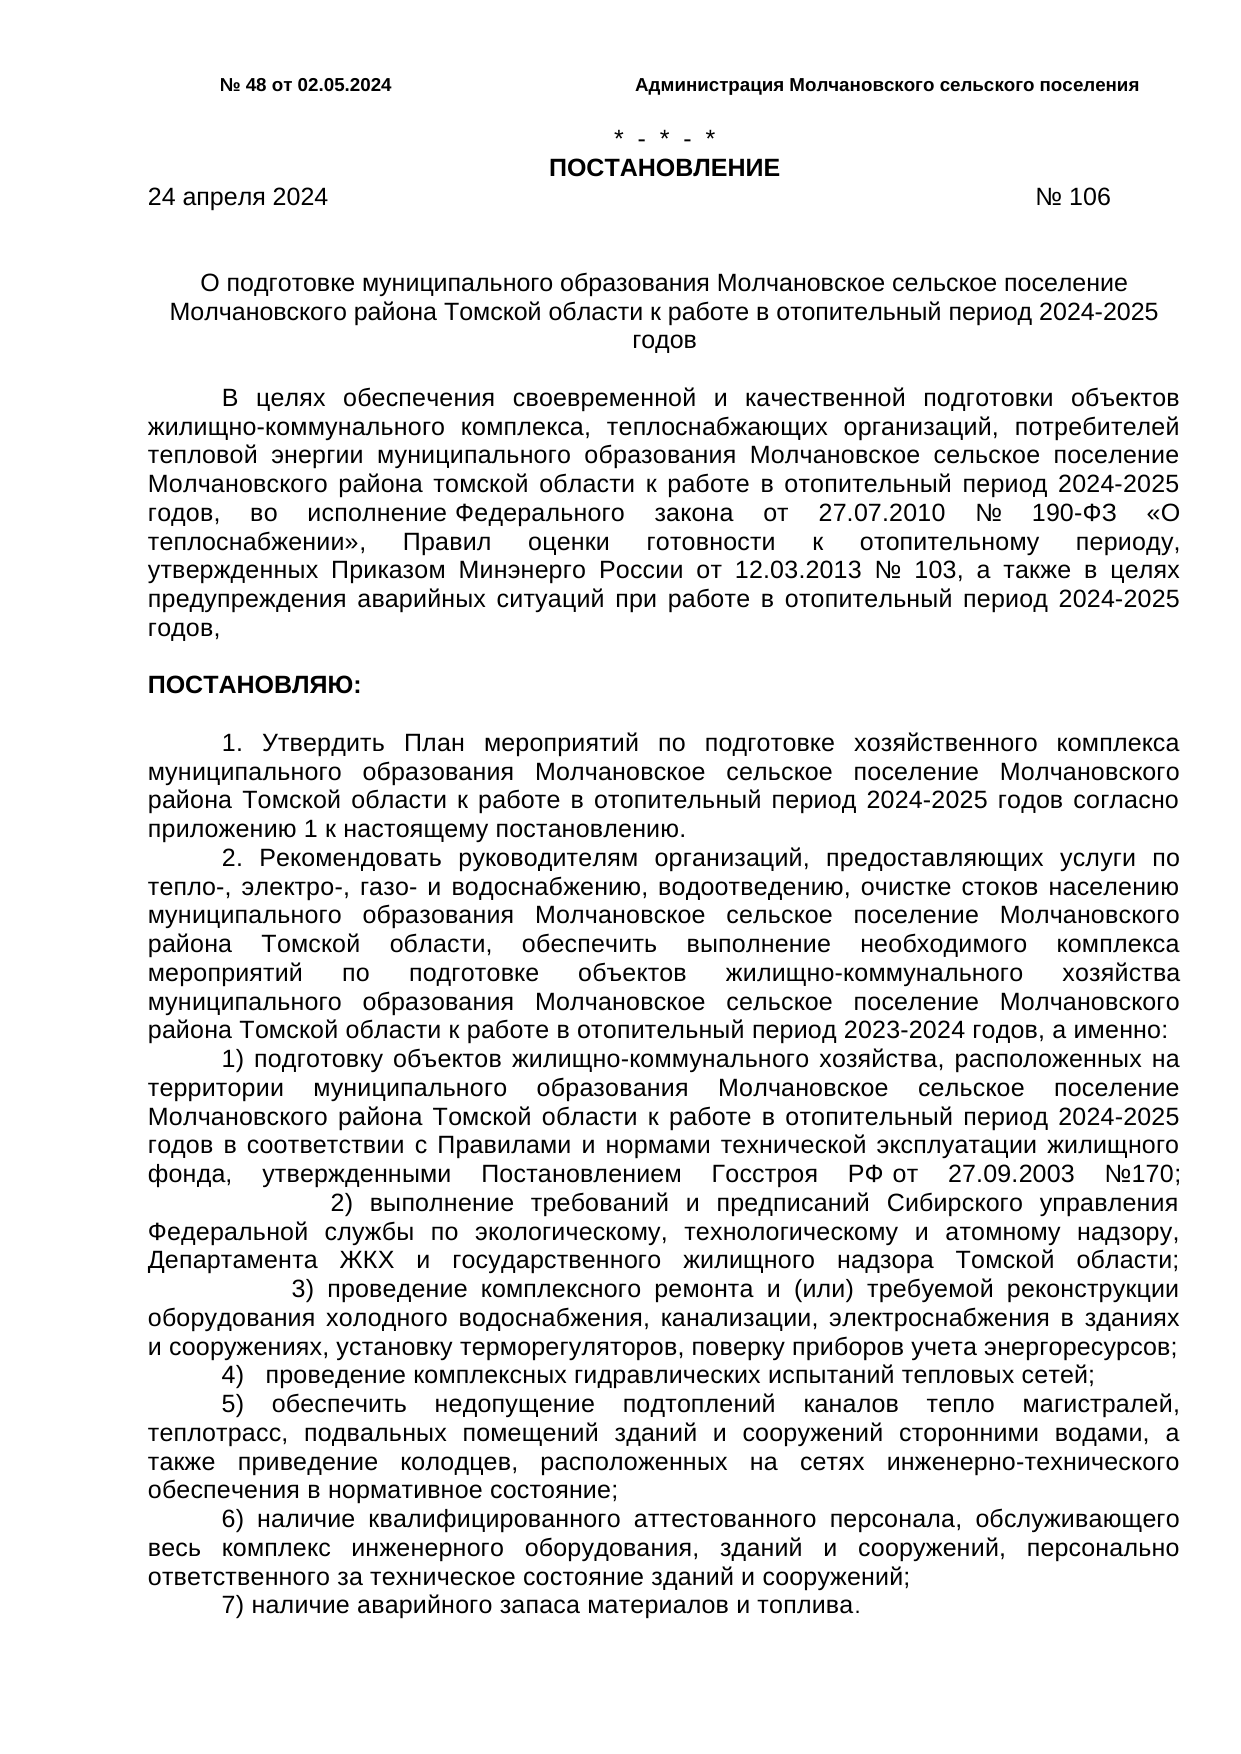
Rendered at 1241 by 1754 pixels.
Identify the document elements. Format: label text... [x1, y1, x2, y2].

text * - * - * [148, 124, 1181, 153]
text ПОСТАНОВЛЯЮ: [148, 670, 1181, 699]
text 4) проведение комплексных гидравлических испытаний тепловых сетей; [148, 1360, 1181, 1389]
text 1) подготовку объектов жилищно-коммунального хозяйства, расположенных на территории муниципального образования Молчановское сельское поселение Молчановского района Томской области к работе в отопительный период 2024-2025 годов в соответствии с Правилами и нормами технической эксплуатации жилищного фонда, утвержденными Постановлением Госстроя РФ от 27.09.2003 №170; 2) выполнение требований и предписаний Сибирского управления Федеральной службы по экологическому, технологическому и атомному надзору, Департамента ЖКХ и государственного жилищного надзора Томской области; 3) проведение комплексного ремонта и (или) требуемой реконструкции оборудования холодного водоснабжения, канализации, электроснабжения в зданиях и сооружениях, установку терморегуляторов, поверку приборов учета энергоресурсов; [148, 1044, 1181, 1360]
text 24 апреля 2024 № 106 [148, 182, 1181, 210]
text 7) наличие аварийного запаса материалов и топлива. [148, 1590, 1181, 1619]
text 6) наличие квалифицированного аттестованного персонала, обслуживающего весь комплекс инженерного оборудования, зданий и сооружений, персонально ответственного за техническое состояние зданий и сооружений; [148, 1504, 1181, 1590]
text ПОСТАНОВЛЕНИЕ [148, 153, 1181, 182]
text В целях обеспечения своевременной и качественной подготовки объектов жилищно-коммунального комплекса, теплоснабжающих организаций, потребителей тепловой энергии муниципального образования Молчановское сельское поселение Молчановского района томской области к работе в отопительный период 2024-2025 годов, во исполнение Федерального закона от 27.07.2010 № 190-ФЗ «О теплоснабжении», Правил оценки готовности к отопительному периоду, утвержденных Приказом Минэнерго России от 12.03.2013 № 103, а также в целях предупреждения аварийных ситуаций при работе в отопительный период 2024-2025 годов, [148, 383, 1181, 642]
text 1. Утвердить План мероприятий по подготовке хозяйственного комплекса муниципального образования Молчановское сельское поселение Молчановского района Томской области к работе в отопительный период 2024-2025 годов согласно приложению 1 к настоящему постановлению. [148, 728, 1181, 843]
text 5) обеспечить недопущение подтоплений каналов тепло магистралей, теплотрасс, подвальных помещений зданий и сооружений сторонними водами, а также приведение колодцев, расположенных на сетях инженерно-технического обеспечения в нормативное состояние; [148, 1389, 1181, 1504]
text О подготовке муниципального образования Молчановское сельское поселение Молчановского района Томской области к работе в отопительный период 2024-2025 годов [148, 268, 1181, 354]
text 2. Рекомендовать руководителям организаций, предоставляющих услуги по тепло-, электро-, газо- и водоснабжению, водоотведению, очистке стоков населению муниципального образования Молчановское сельское поселение Молчановского района Томской области, обеспечить выполнение необходимого комплекса мероприятий по подготовке объектов жилищно-коммунального хозяйства муниципального образования Молчановское сельское поселение Молчановского района Томской области к работе в отопительный период 2023-2024 годов, а именно: [148, 843, 1181, 1044]
